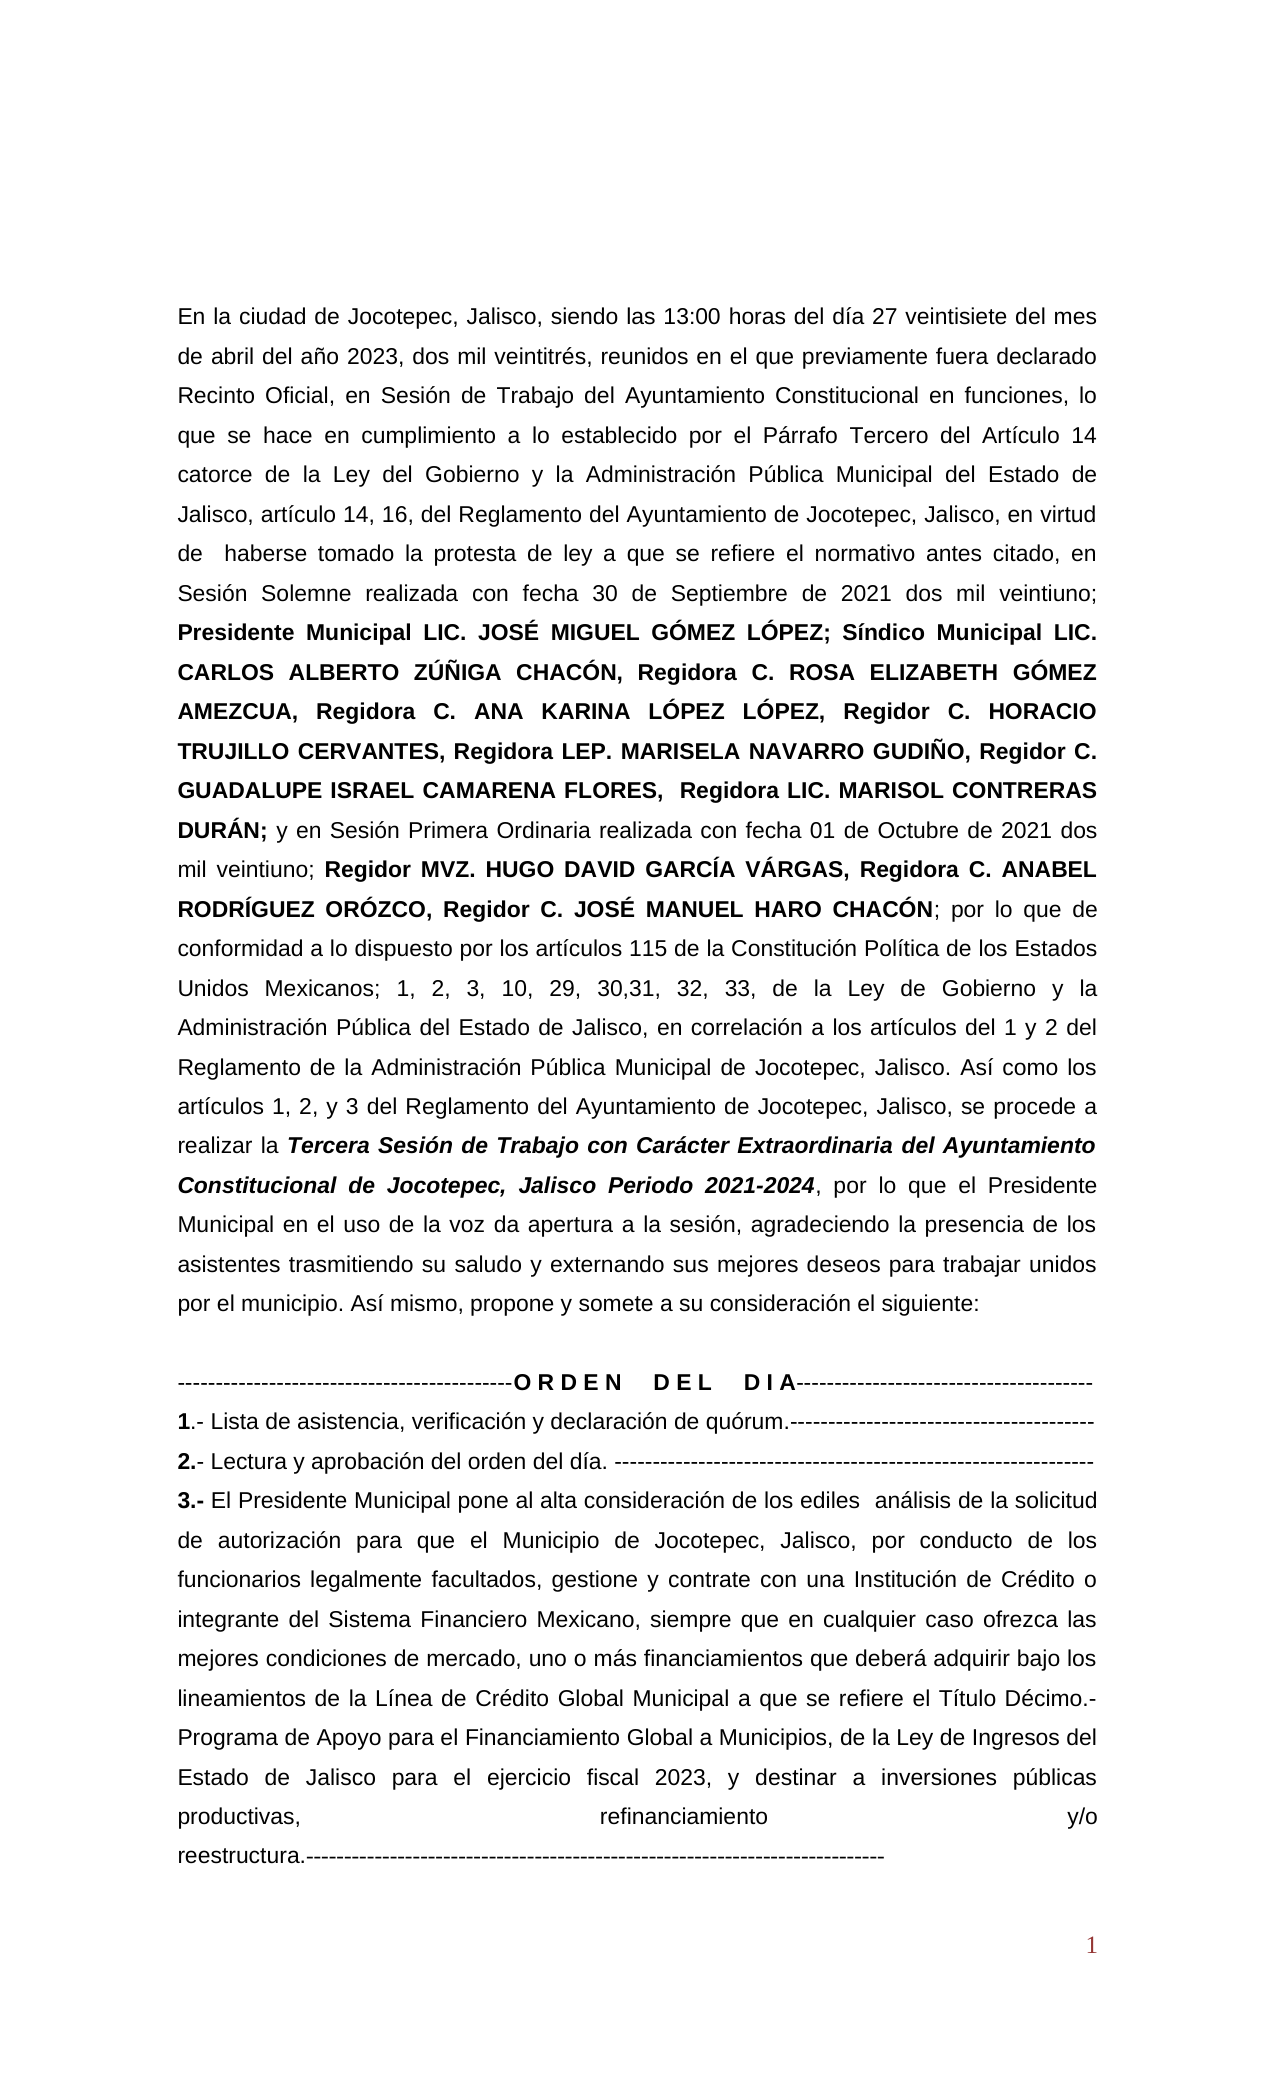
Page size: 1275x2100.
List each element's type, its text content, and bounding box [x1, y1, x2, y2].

list En la ciudad de Jocotepec, Jalisco, siendo las 13:00 horas del día 27 veintisiete del mes de abril del año 2023, dos mil veintitrés, reunidos en el que previamente fuera declarado Recinto Oficial, en Sesión de Trabajo del Ayuntamiento Constitucional en funciones, lo que se hace en cumplimiento a lo establecido por el Párrafo Tercero del Artículo 14 catorce de la Ley del Gobierno y la Administración Pública Municipal del Estado de Jalisco, artículo 14, 16, del Reglamento del Ayuntamiento de Jocotepec, Jalisco, en virtud de haberse tomado la protesta de ley a que se refiere el normativo antes citado, en Sesión Solemne realizada con fecha 30 de Septiembre de 2021 dos mil veintiuno; Presidente Municipal LIC. JOSÉ MIGUEL GÓMEZ LÓPEZ; Síndico Municipal LIC. CARLOS ALBERTO ZÚÑIGA CHACÓN, Regidora C. ROSA ELIZABETH GÓMEZ AMEZCUA, Regidora C. ANA KARINA LÓPEZ LÓPEZ, Regidor C. HORACIO TRUJILLO CERVANTES, Regidora LEP. MARISELA NAVARRO GUDIÑO, Regidor C. GUADALUPE ISRAEL CAMARENA FLORES, Regidora LIC. MARISOL CONTRERAS DURÁN; y en Sesión Primera Ordinaria realizada con fecha 01 de Octubre de 2021 dos mil veintiuno; Regidor MVZ. HUGO DAVID GARCÍA VÁRGAS, Regidora C. ANABEL RODRÍGUEZ ORÓZCO, Regidor C. JOSÉ MANUEL HARO CHACÓN; por lo que de conformidad a lo dispuesto por los artículos 115 de la Constitución Política de los Estados Unidos Mexicanos; 1, 2, 3, 10, 29, 30,31, 32, 33, de la Ley de Gobierno y la Administración Pública del Estado de Jalisco, en correlación a los artículos del 1 y 2 del Reglamento de la Administración Pública Municipal de Jocotepec, Jalisco. Así como los artículos 1, 2, y 3 del Reglamento del Ayuntamiento de Jocotepec, Jalisco, se procede a realizar la Tercera Sesión de Trabajo con Carácter Extraordinaria del Ayuntamiento Constitucional de Jocotepec, Jalisco Periodo 2021-2024, por lo que el Presidente Municipal en el uso de la voz da apertura a la sesión, agradeciendo la presencia de los asistentes trasmitiendo su saludo y externando sus mejores deseos para trabajar unidos por el municipio. Así mismo, propone y somete a su consideración el siguiente: [177, 303, 1098, 1317]
text --------------------------------------------O R D E N D E L D I A--------------------------------------- [177, 1369, 1098, 1396]
text 3.- El Presidente Municipal pone al alta consideración de los ediles análisis de la solicitud de autorización para que el Municipio de Jocotepec, Jalisco, por conducto de los funcionarios legalmente facultados, gestione y contrate con una Institución de Crédito o integrante del Sistema Financiero Mexicano, siempre que en cualquier caso ofrezca las mejores condiciones de mercado, uno o más financiamientos que deberá adquirir bajo los lineamientos de la Línea de Crédito Global Municipal a que se refiere el Título Décimo.- Programa de Apoyo para el Financiamiento Global a Municipios, de la Ley de Ingresos del Estado de Jalisco para el ejercicio fiscal 2023, y destinar a inversiones públicas productivas, refinanciamiento y/o reestructura.---------------------------------------------------------------------------- [177, 1487, 1098, 1869]
text 2.- Lectura y aprobación del orden del día. --------------------------------------------------------------- [177, 1448, 1098, 1474]
text 1.- Lista de asistencia, verificación y declaración de quórum.---------------------------------------- [177, 1408, 1098, 1434]
